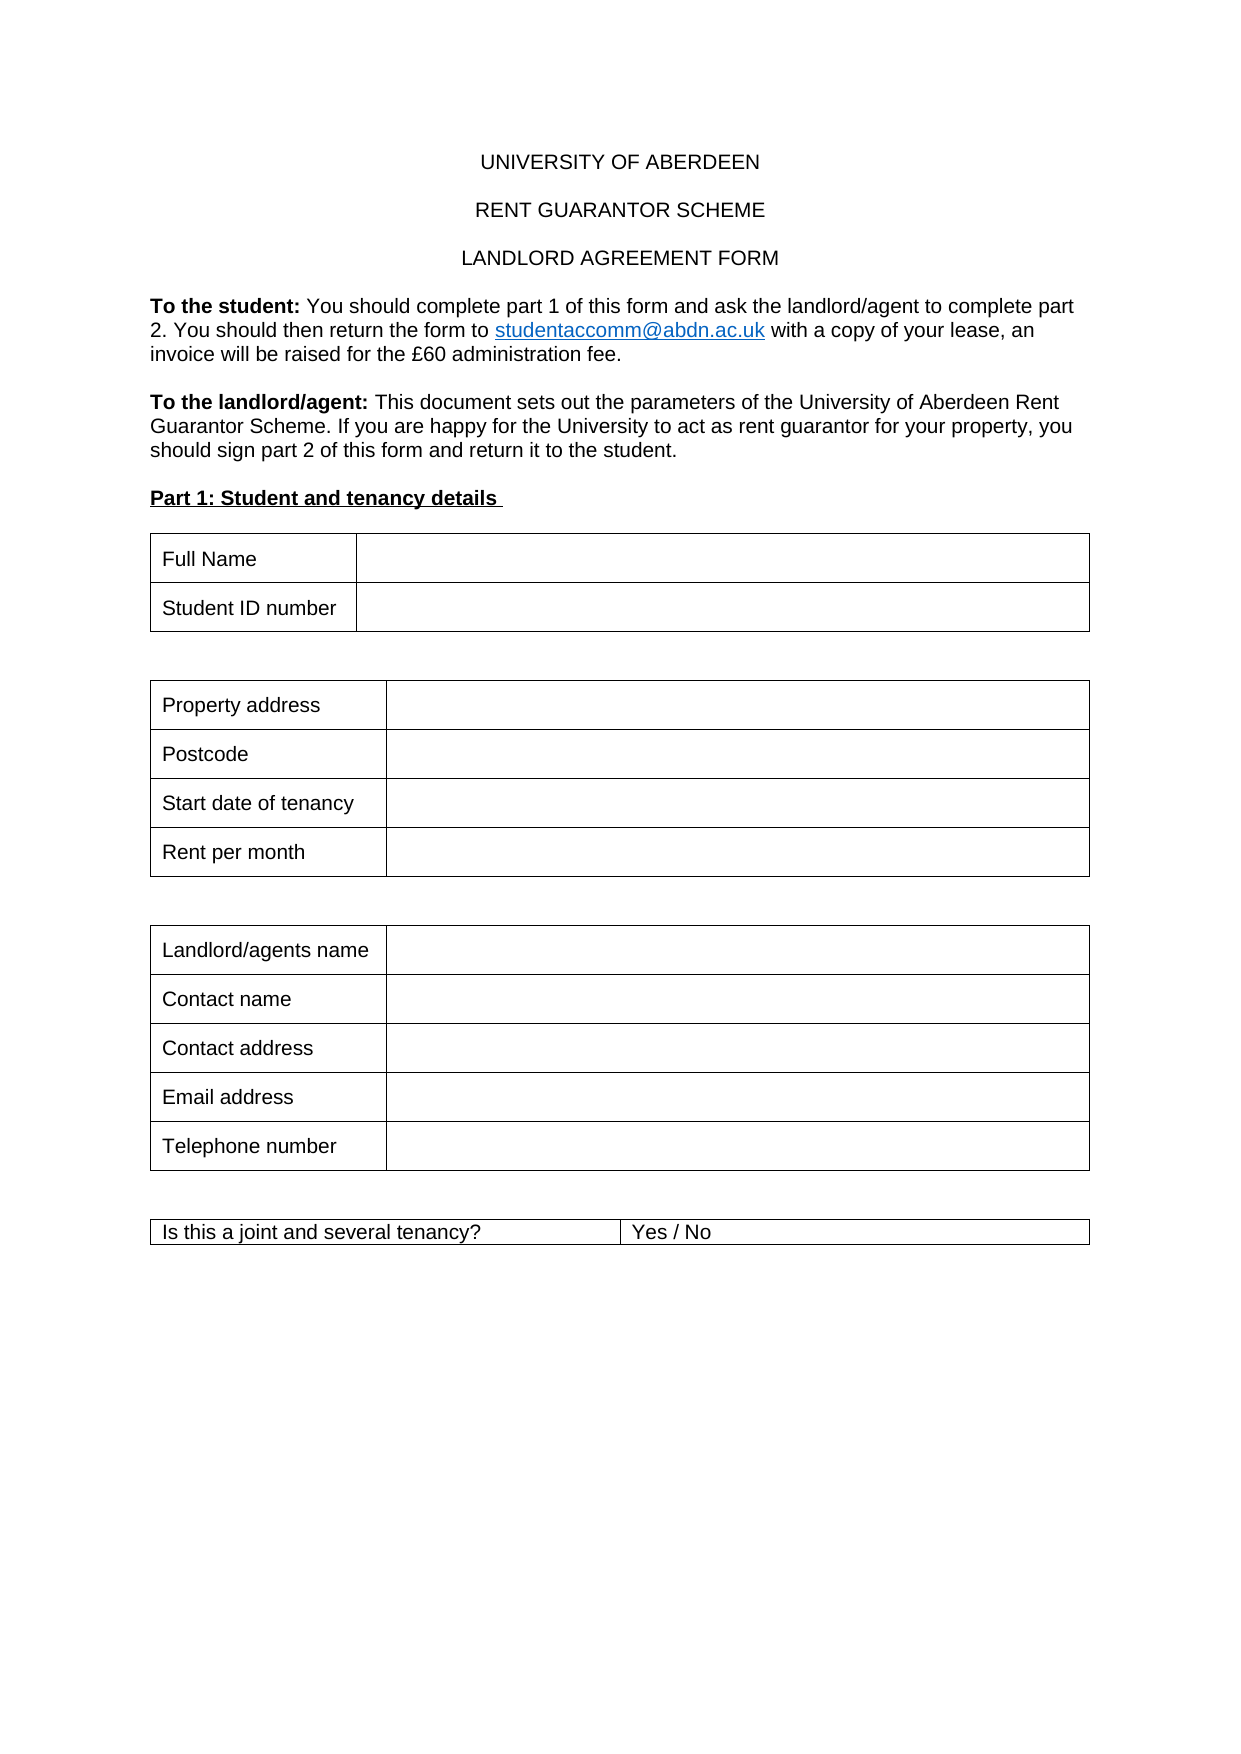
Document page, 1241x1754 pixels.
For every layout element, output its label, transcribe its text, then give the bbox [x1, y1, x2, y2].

table_cell [387, 1073, 1089, 1121]
table_header Property address [151, 681, 386, 729]
table_cell [387, 1122, 1089, 1170]
table_cell Contact name [151, 975, 386, 1023]
text UNIVERSITY OF ABERDEEN [150, 150, 1090, 174]
text To the landlord/agent: This document sets out the parameters of the University of Aberdeen Rent Guarantor Scheme. If you are happy for the University to act as rent guarantor for your property, you should sign part 2 of this form and return it to the student. [150, 389, 1090, 461]
table_cell [387, 975, 1089, 1023]
table_cell Start date of tenancy [151, 779, 386, 827]
table_cell Postcode [151, 730, 386, 778]
table_cell [387, 1024, 1089, 1072]
table_header Is this a joint and several tenancy? [151, 1220, 620, 1244]
table_cell [357, 583, 1089, 631]
table_cell Telephone number [151, 1122, 386, 1170]
table_header Landlord/agents name [151, 926, 386, 974]
table_header Yes / No [621, 1220, 1089, 1244]
text Part 1: Student and tenancy details [150, 485, 1090, 509]
table_cell Email address [151, 1073, 386, 1121]
table_header Full Name [151, 534, 356, 582]
table_header [387, 681, 1089, 729]
table_header [387, 926, 1089, 974]
table_cell [387, 779, 1089, 827]
table_cell Contact address [151, 1024, 386, 1072]
text RENT GUARANTOR SCHEME [150, 198, 1090, 222]
table_cell Rent per month [151, 828, 386, 876]
table_cell Student ID number [151, 583, 356, 631]
text To the student: You should complete part 1 of this form and ask the landlord/agent to complete part 2. You should then return the form to studentaccomm@abdn.ac.uk with a copy of your lease, an invoice will be raised for the £60 administration fee. [150, 294, 1090, 366]
table_cell [387, 828, 1089, 876]
table_header [357, 534, 1089, 582]
text LANDLORD AGREEMENT FORM [150, 246, 1090, 270]
table_cell [387, 730, 1089, 778]
